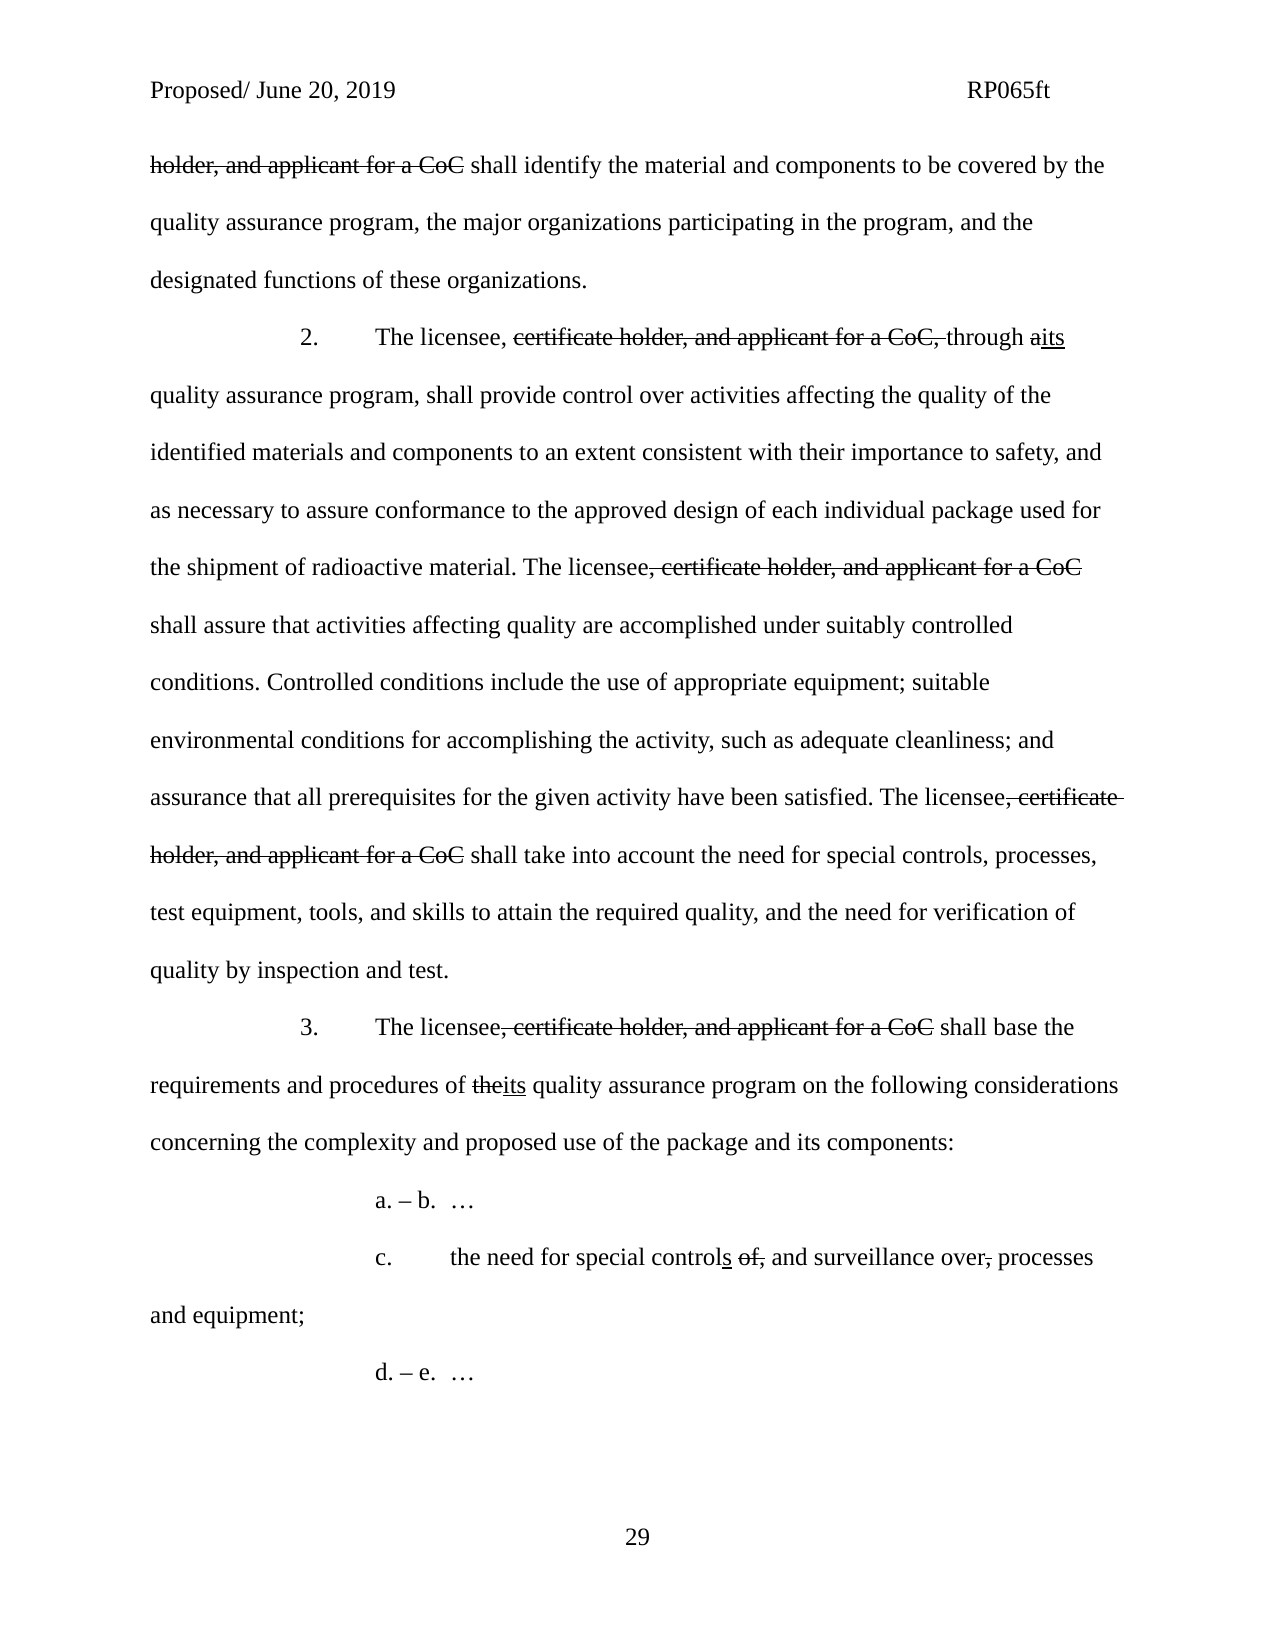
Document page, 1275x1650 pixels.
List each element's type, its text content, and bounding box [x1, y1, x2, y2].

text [150, 150, 1125, 294]
text 2. The licensee, certificate holder, and applicant for a CoC, through aits quality assurance program, shall provide control over activities affecting the quality of the identified materials and components to an extent consistent with their importance to safety, and as necessary to assure conformance to the approved design of each individual package used for the shipment of radioactive material. The licensee, certificate holder, and applicant for a CoC shall assure that activities affecting quality are accomplished under suitably controlled conditions. Controlled conditions include the use of appropriate equipment; suitable environmental conditions for accomplishing the activity, such as adequate cleanliness; and assurance that all prerequisites for the given activity have been satisfied. The licensee, certificate holder, and applicant for a CoC shall take into account the need for special controls, processes, test equipment, tools, and skills to attain the required quality, and the need for verification of quality by inspection and test. [150, 322, 1125, 984]
text c. the need for special controls of, and surveillance over, processes and equipment; [150, 1242, 1125, 1329]
text a. – b. … [150, 1185, 1125, 1214]
text d. – e. … [150, 1357, 1125, 1386]
text 3. The licensee, certificate holder, and applicant for a CoC shall base the requirements and procedures of theits quality assurance program on the following considerations concerning the complexity and proposed use of the package and its components: [150, 1012, 1125, 1156]
